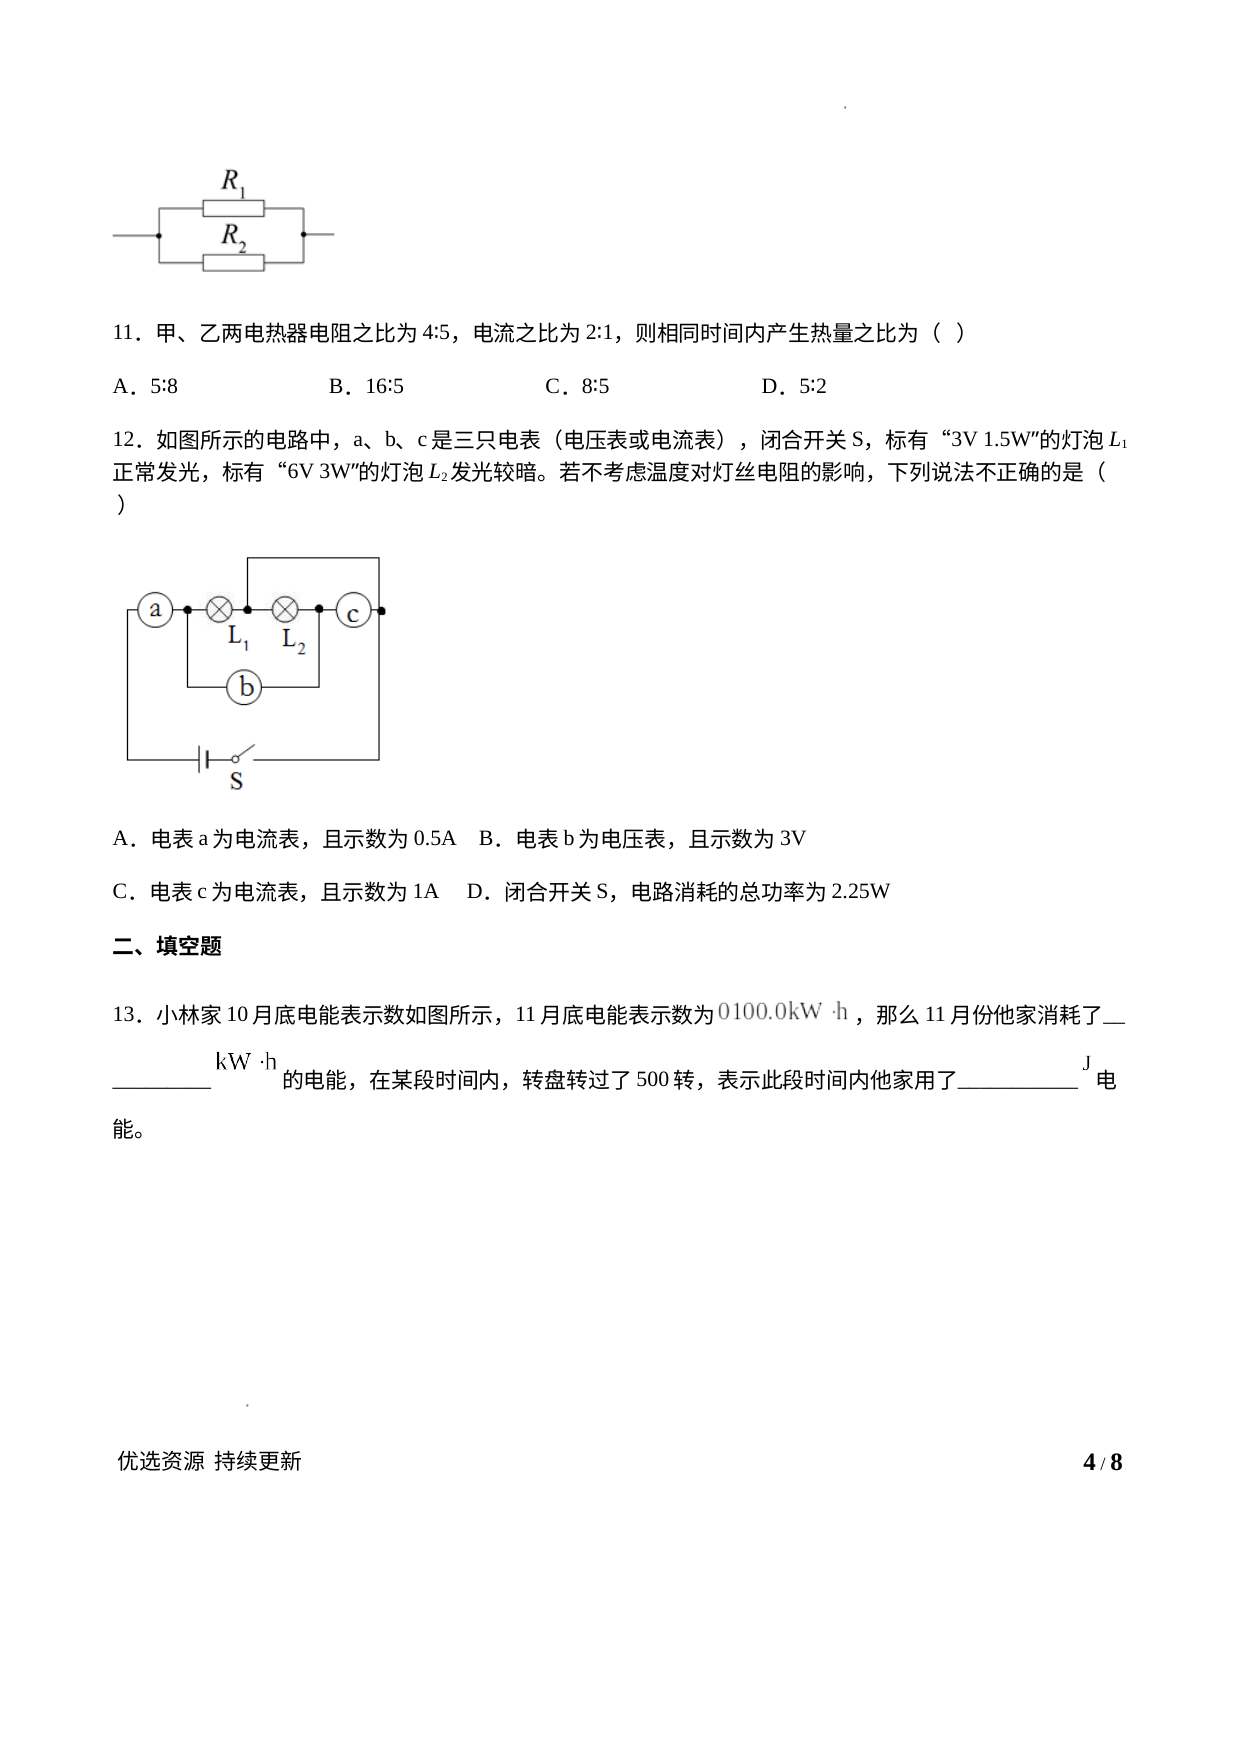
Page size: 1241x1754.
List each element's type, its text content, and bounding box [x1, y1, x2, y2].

picture [112, 165, 354, 278]
text 11．甲、乙两电热器电阻之比为4∶5，电流之比为2∶1，则相同时间内产生热量之比为（ ） [112, 316, 1128, 348]
text 13．小林家10月底电能表示数如图所示，11月底电能表示数为，那么11月份他家消耗了___________的电能，在某段时间内，转盘转过了500转，表示此段时间内他家用了___________电能。 [112, 982, 1128, 1144]
text 二、填空题 [112, 928, 1128, 961]
text C．电表c为电流表，且示数为1A D．闭合开关S，电路消耗的总功率为2.25W [112, 875, 1128, 907]
text 12．如图所示的电路中，a、b、c是三只电表（电压表或电流表），闭合开关S，标有“3V 1.5W”的灯泡L1正常发光，标有“6V 3W”的灯泡L2发光较暗。若不考虑温度对灯丝电阻的影响，下列说法不正确的是（ ） [112, 422, 1128, 520]
text A． B．C． D． [112, 165, 1128, 295]
text A．5∶8 B．16∶5 C．8∶5 D．5∶2 [112, 369, 1128, 402]
text A．电表a为电流表，且示数为0.5A B．电表b为电压表，且示数为3V [112, 822, 1128, 854]
picture [112, 540, 397, 793]
